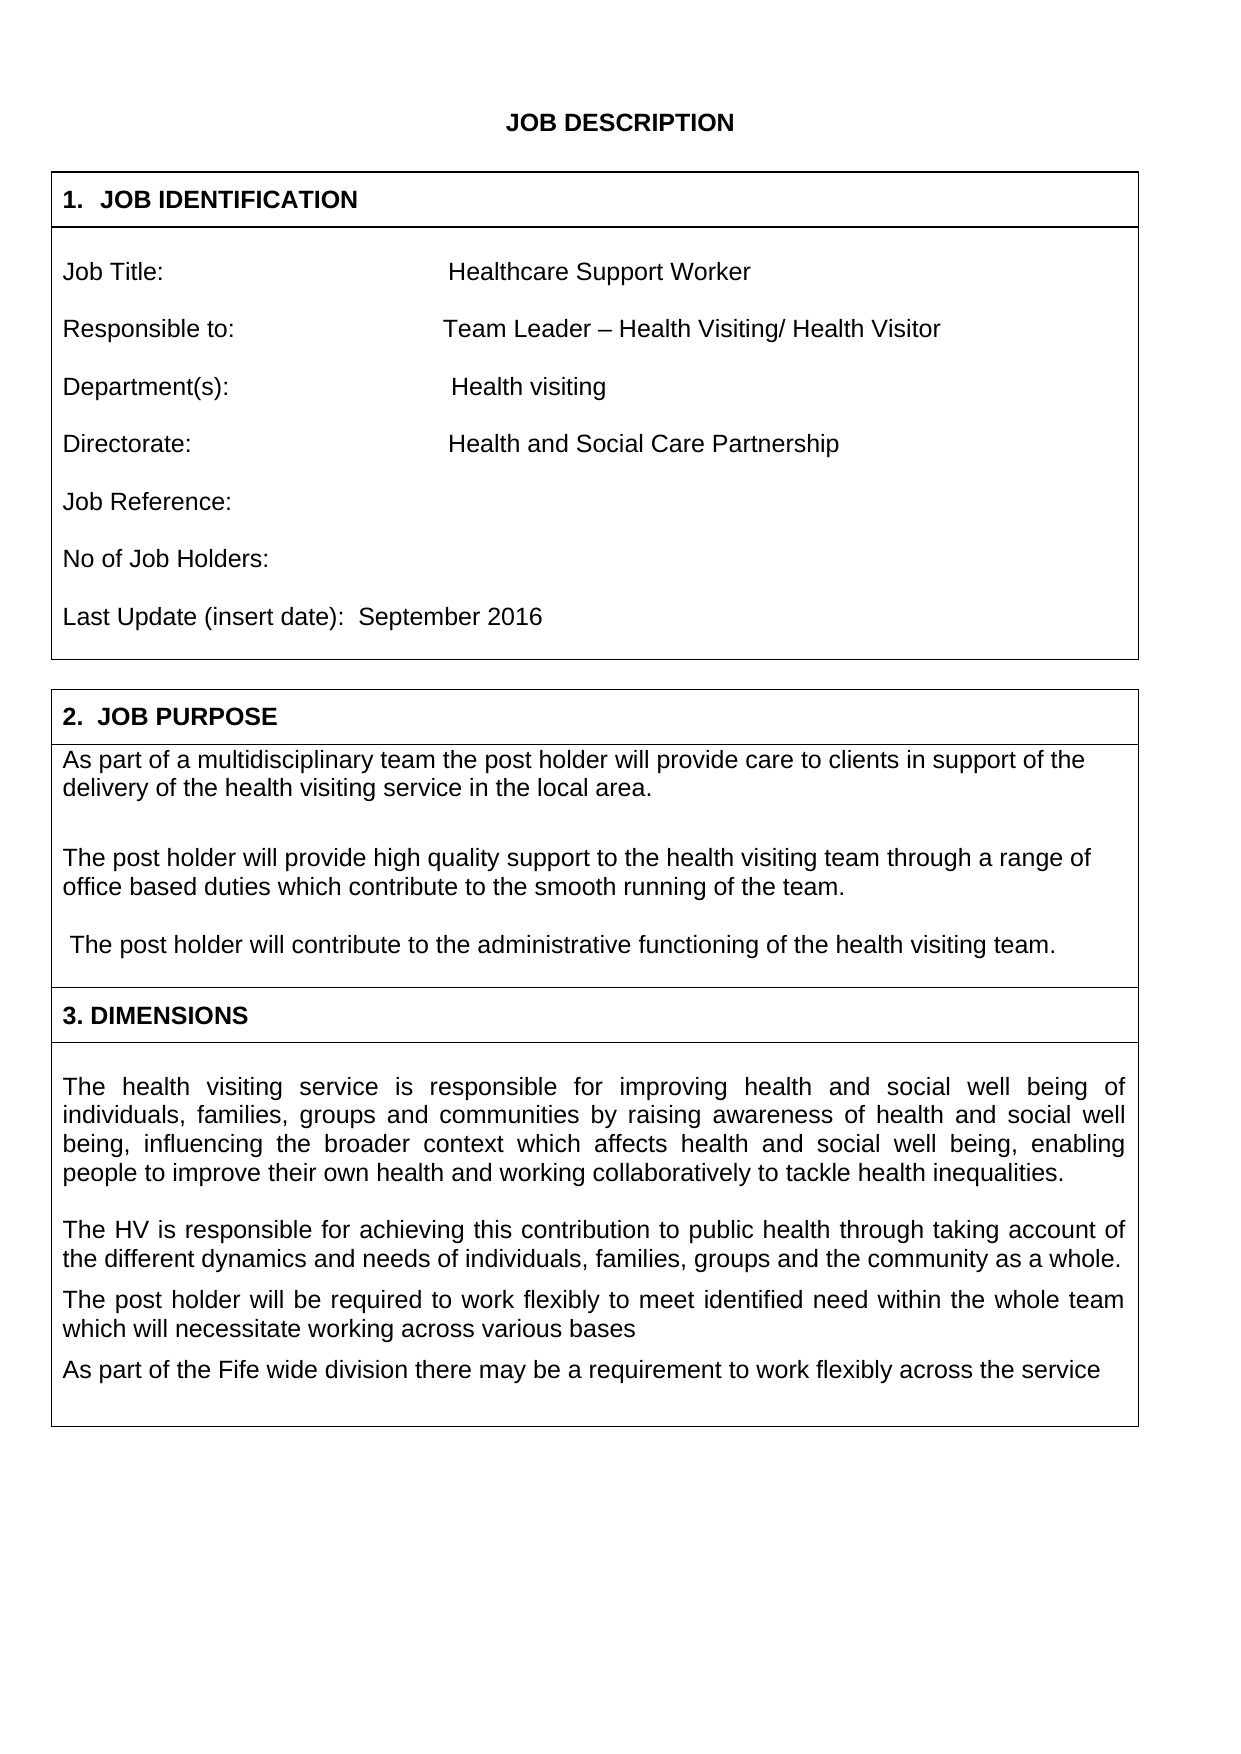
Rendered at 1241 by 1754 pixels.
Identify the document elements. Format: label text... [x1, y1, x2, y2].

table_cell Job Title: Healthcare Support Worker Responsible to: Team Leader – Health Visiting/ Health Visitor Department(s): Health visiting Directorate: Health and Social Care Partnership Job Reference: No of Job Holders: Last Update (insert date): September 2016 [52, 228, 1138, 659]
table_header JOB IDENTIFICATION [52, 173, 1138, 226]
subtitle JOB DESCRIPTION [89, 108, 1152, 136]
table_cell The health visiting service is responsible for improving health and social well being of individuals, families, groups and communities by raising awareness of health and social well being, influencing the broader context which affects health and social well being, enabling people to improve their own health and working collaboratively to tackle health inequalities. The HV is responsible for achieving this contribution to public health through taking account of the different dynamics and needs of individuals, families, groups and the community as a whole. The post holder will be required to work flexibly to meet identified need within the whole team which will necessitate working across various bases As part of the Fife wide division there may be a requirement to work flexibly across the service [52, 1043, 1138, 1426]
table_cell As part of a multidisciplinary team the post holder will provide care to clients in support of the delivery of the health visiting service in the local area. The post holder will provide high quality support to the health visiting team through a range of office based duties which contribute to the smooth running of the team. The post holder will contribute to the administrative functioning of the health visiting team. [52, 745, 1138, 987]
table_header 2. JOB PURPOSE [52, 690, 1138, 744]
table_cell 3. DIMENSIONS [52, 988, 1138, 1042]
